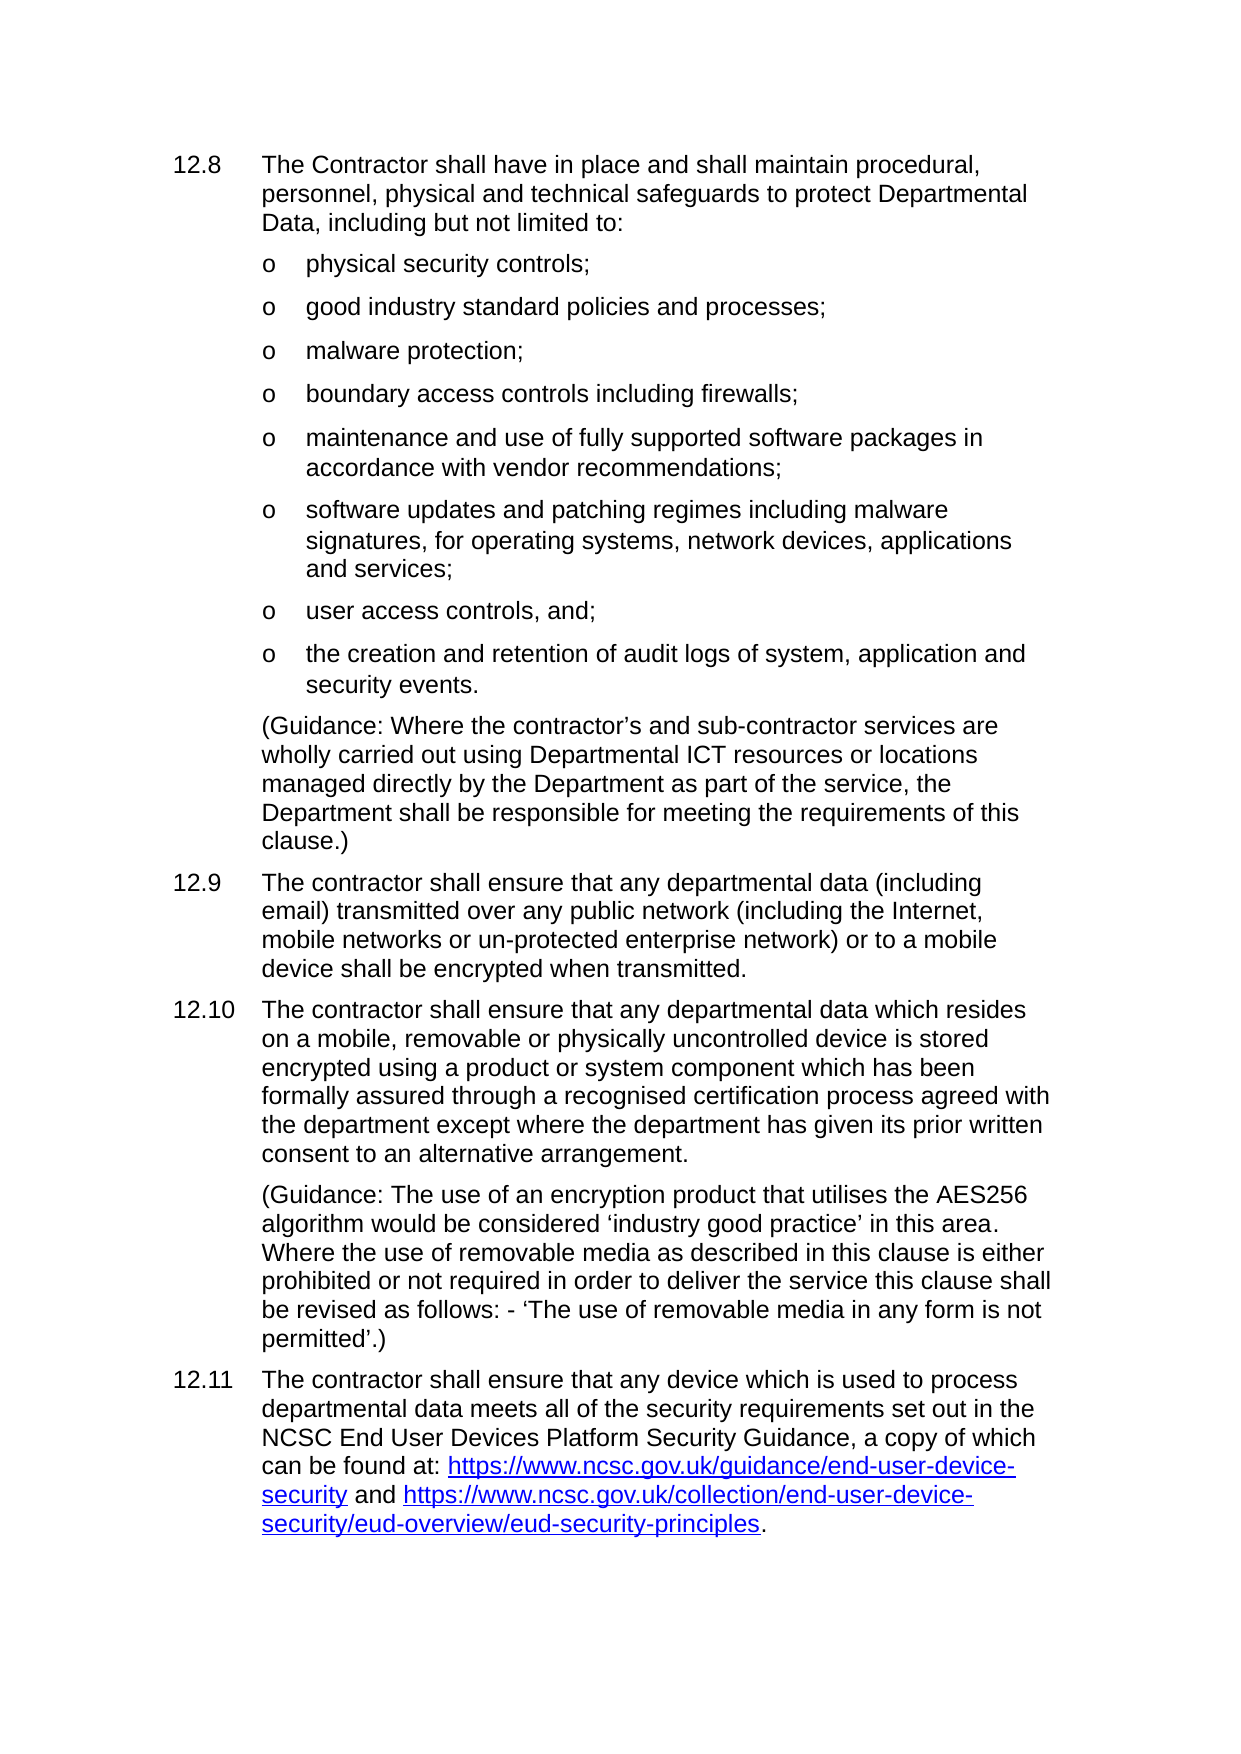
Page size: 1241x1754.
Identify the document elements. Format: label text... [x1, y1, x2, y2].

text (Guidance: The use of an encryption product that utilises the AES256 algorithm would be considered ‘industry good practice’ in this area. Where the use of removable media as described in this clause is either prohibited or not required in order to deliver the service this clause shall be revised as follows: - ‘The use of removable media in any form is not permitted’.) [261, 1180, 1053, 1352]
list software updates and patching regimes including malware signatures, for operating systems, network devices, applications and services; [261, 495, 1053, 583]
list maintenance and use of fully supported software packages in accordance with vendor recommendations; [261, 422, 1053, 482]
list The contractor shall ensure that any departmental data which resides on a mobile, removable or physically uncontrolled device is stored encrypted using a product or system component which has been formally assured through a recognised certification process agreed with the department except where the department has given its prior written consent to an alternative arrangement. [173, 995, 1053, 1167]
list user access controls, and; [261, 596, 1053, 627]
list The Contractor shall have in place and shall maintain procedural, personnel, physical and technical safeguards to protect Departmental Data, including but not limited to: [173, 150, 1053, 236]
list malware protection; [261, 336, 1053, 367]
list The contractor shall ensure that any device which is used to process departmental data meets all of the security requirements set out in the NCSC End User Devices Platform Security Guidance, a copy of which can be found at: https://www.ncsc.gov.uk/guidance/end-user-device-security and https://www.ncsc.gov.uk/collection/end-user-device-security/eud-overview/eud-security-principles. [173, 1365, 1053, 1537]
list The contractor shall ensure that any departmental data (including email) transmitted over any public network (including the Internet, mobile networks or un-protected enterprise network) or to a mobile device shall be encrypted when transmitted. [173, 867, 1053, 982]
list boundary access controls including firewalls; [261, 379, 1053, 410]
list good industry standard policies and processes; [261, 292, 1053, 323]
text (Guidance: Where the contractor’s and sub-contractor services are wholly carried out using Departmental ICT resources or locations managed directly by the Department as part of the service, the Department shall be responsible for meeting the requirements of this clause.) [261, 711, 1053, 855]
list physical security controls; [261, 249, 1053, 280]
list the creation and retention of audit logs of system, application and security events. [261, 639, 1053, 699]
